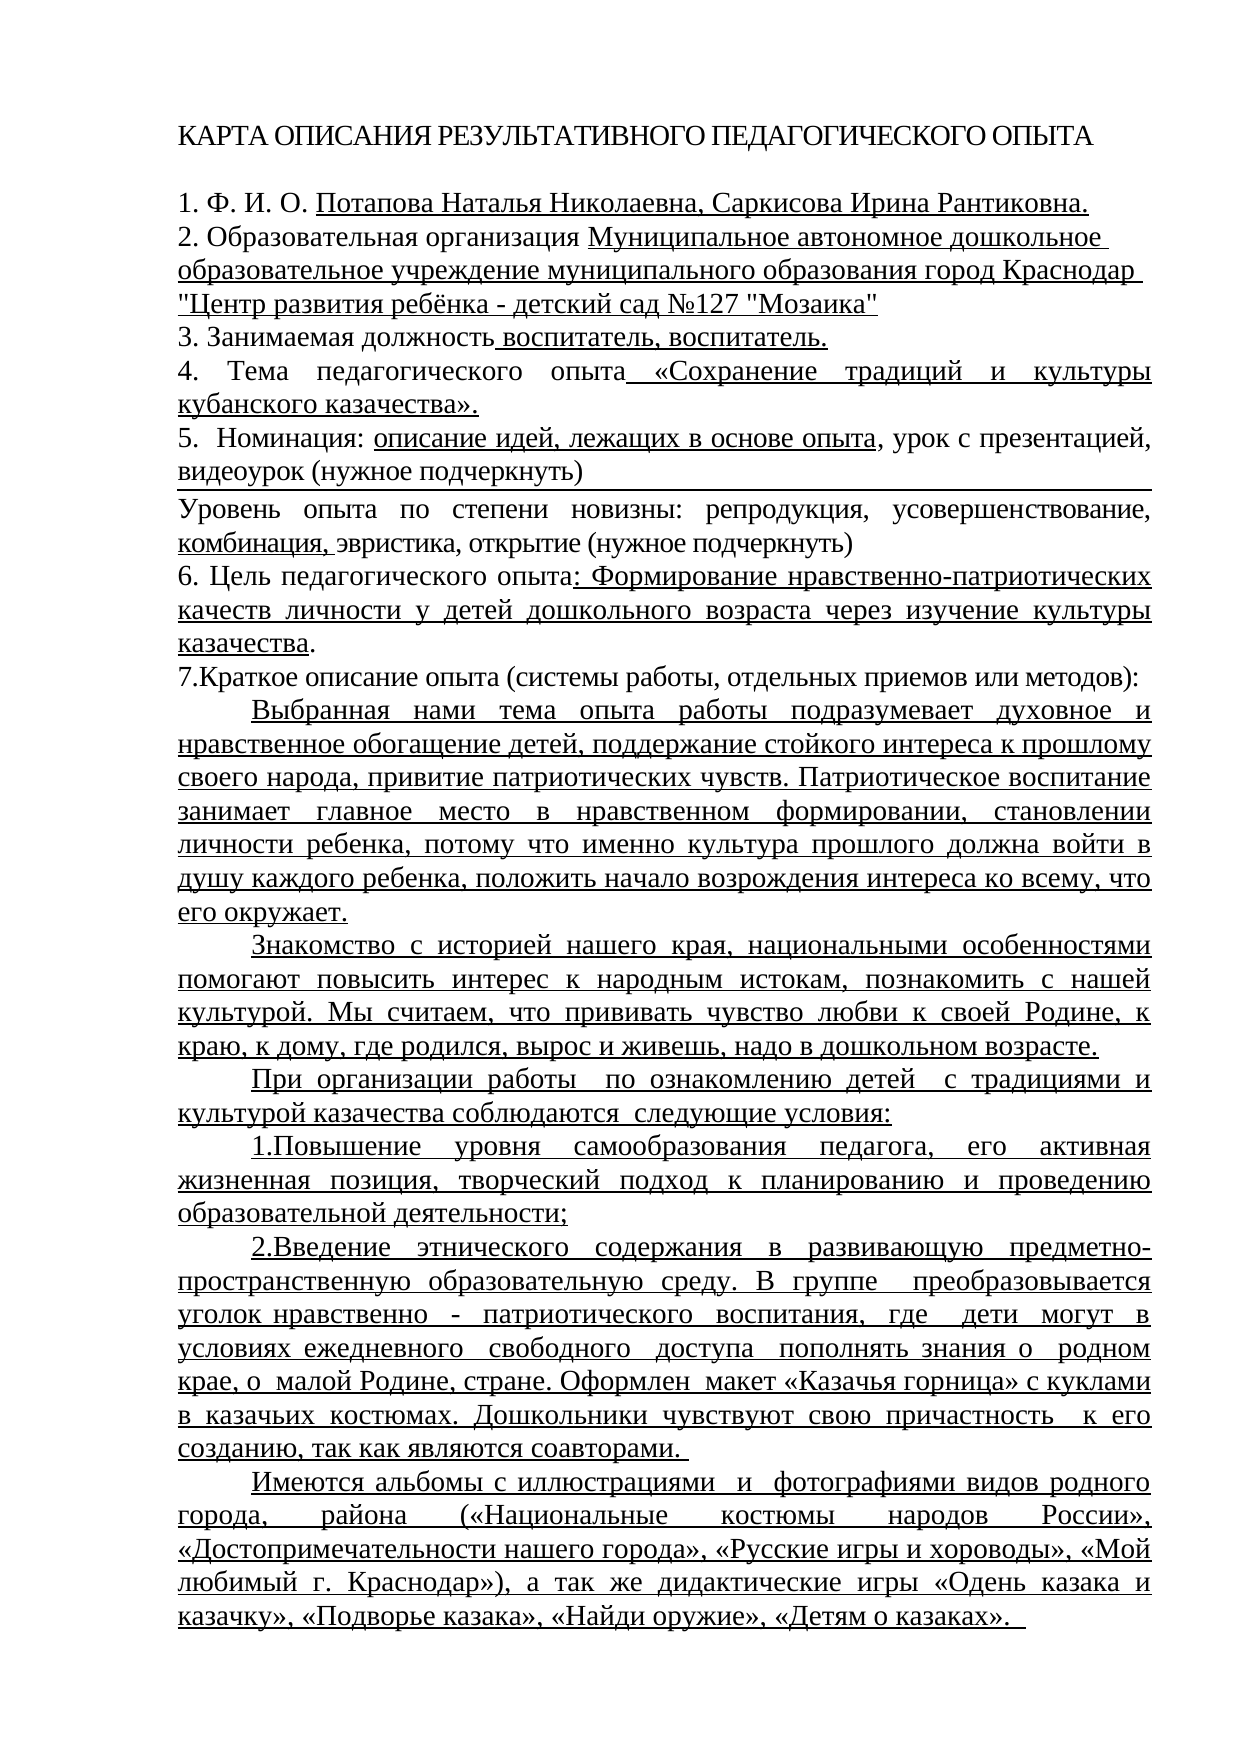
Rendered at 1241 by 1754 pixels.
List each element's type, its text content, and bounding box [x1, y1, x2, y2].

text КАРТА ОПИСАНИЯ РЕЗУЛЬТАТИВНОГО ПЕДАГОГИЧЕСКОГО ОПЫТА [177, 118, 1152, 152]
text 2.Введение этнического содержания в развивающую предметно-пространственную образовательную среду. В группе преобразовывается уголок нравственно - патриотического воспитания, где дети могут в условиях ежедневного свободного доступа пополнять знания о родном крае, о малой Родине, стране. Оформлен макет «Казачья горница» с куклами в казачьих костюмах. Дошкольники чувствуют свою причастность к его созданию, так как являются соавторами. [177, 1427, 1152, 1464]
text 2.Введение этнического содержания в развивающую предметно-пространственную образовательную среду. В группе преобразовывается уголок нравственно - патриотического воспитания, где дети могут в условиях ежедневного свободного доступа пополнять знания о родном крае, о малой Родине, стране. Оформлен макет «Казачья горница» с куклами в казачьих костюмах. Дошкольники чувствуют свою причастность к его созданию, так как являются соавторами. [177, 1229, 1152, 1292]
text 2. Образовательная организация Муниципальное автономное дошкольное образовательное учреждение муниципального образования город Краснодар "Центр развития ребёнка - детский сад №127 "Мозаика" [177, 219, 1152, 319]
text 1.Повышение уровня самообразования педагога, его активная жизненная позиция, творческий подход к планированию и проведению образовательной деятельности; [177, 1192, 1152, 1229]
text Имеются альбомы с иллюстрациями и фотографиями видов родного города, района («Национальные костюмы народов России», «Достопримечательности нашего города», «Русские игры и хороводы», «Мой любимый г. Краснодар»), а так же дидактические игры «Одень казака и казачку», «Подворье казака», «Найди оружие», «Детям о казаках». [177, 1527, 1152, 1560]
text При организации работы по ознакомлению детей с традициями и культурой казачества соблюдаются следующие условия: [177, 1061, 1152, 1128]
text Уровень опыта по степени новизны: репродукция, усовершенствование, комбинация, эвристика, открытие (нужное подчеркнуть) [177, 491, 1152, 558]
text 6. Цель педагогического опыта: Формирование нравственно-патриотических качеств личности у детей дошкольного возраста через изучение культуры казачества. [177, 558, 1152, 621]
text 2.Введение этнического содержания в развивающую предметно-пространственную образовательную среду. В группе преобразовывается уголок нравственно - патриотического воспитания, где дети могут в условиях ежедневного свободного доступа пополнять знания о родном крае, о малой Родине, стране. Оформлен макет «Казачья горница» с куклами в казачьих костюмах. Дошкольники чувствуют свою причастность к его созданию, так как являются соавторами. [177, 1293, 1152, 1426]
text 5. Номинация: описание идей, лежащих в основе опыта, урок с презентацией, видеоурок (нужное подчеркнуть) [177, 420, 1152, 489]
text Выбранная нами тема опыта работы подразумевает духовное и нравственное обогащение детей, поддержание стойкого интереса к прошлому своего народа, привитие патриотических чувств. Патриотическое воспитание занимает главное место в нравственном формировании, становлении личности ребенка, потому что именно культура прошлого должна войти в душу каждого ребенка, положить начало возрождения интереса ко всему, что его окружает. [177, 891, 1152, 927]
text Имеются альбомы с иллюстрациями и фотографиями видов родного города, района («Национальные костюмы народов России», «Достопримечательности нашего города», «Русские игры и хороводы», «Мой любимый г. Краснодар»), а так же дидактические игры «Одень казака и казачку», «Подворье казака», «Найди оружие», «Детям о казаках». [177, 1595, 1152, 1632]
text 4. Тема педагогического опыта «Сохранение традиций и культуры кубанского казачества». [177, 353, 1152, 420]
text 7.Краткое описание опыта (системы работы, отдельных приемов или методов): [177, 659, 1152, 692]
text Выбранная нами тема опыта работы подразумевает духовное и нравственное обогащение детей, поддержание стойкого интереса к прошлому своего народа, привитие патриотических чувств. Патриотическое воспитание занимает главное место в нравственном формировании, становлении личности ребенка, потому что именно культура прошлого должна войти в душу каждого ребенка, положить начало возрождения интереса ко всему, что его окружает. [177, 823, 1152, 856]
text Выбранная нами тема опыта работы подразумевает духовное и нравственное обогащение детей, поддержание стойкого интереса к прошлому своего народа, привитие патриотических чувств. Патриотическое воспитание занимает главное место в нравственном формировании, становлении личности ребенка, потому что именно культура прошлого должна войти в душу каждого ребенка, положить начало возрождения интереса ко всему, что его окружает. [177, 857, 1152, 889]
text Выбранная нами тема опыта работы подразумевает духовное и нравственное обогащение детей, поддержание стойкого интереса к прошлому своего народа, привитие патриотических чувств. Патриотическое воспитание занимает главное место в нравственном формировании, становлении личности ребенка, потому что именно культура прошлого должна войти в душу каждого ребенка, положить начало возрождения интереса ко всему, что его окружает. [177, 756, 1152, 789]
text 1.Повышение уровня самообразования педагога, его активная жизненная позиция, творческий подход к планированию и проведению образовательной деятельности; [177, 1128, 1152, 1191]
text Знакомство с историей нашего края, национальными особенностями помогают повысить интерес к народным истокам, познакомить с нашей культурой. Мы считаем, что прививать чувство любви к своей Родине, к краю, к дому, где родился, вырос и живешь, надо в дошкольном возрасте. [177, 927, 1152, 1061]
text 1. Ф. И. О. Потапова Наталья Николаевна, Саркисова Ирина Рантиковна. [177, 185, 1152, 219]
text Имеются альбомы с иллюстрациями и фотографиями видов родного города, района («Национальные костюмы народов России», «Достопримечательности нашего города», «Русские игры и хороводы», «Мой любимый г. Краснодар»), а так же дидактические игры «Одень казака и казачку», «Подворье казака», «Найди оружие», «Детям о казаках». [177, 1561, 1152, 1594]
text 6. Цель педагогического опыта: Формирование нравственно-патриотических качеств личности у детей дошкольного возраста через изучение культуры казачества. [177, 622, 1152, 659]
text Выбранная нами тема опыта работы подразумевает духовное и нравственное обогащение детей, поддержание стойкого интереса к прошлому своего народа, привитие патриотических чувств. Патриотическое воспитание занимает главное место в нравственном формировании, становлении личности ребенка, потому что именно культура прошлого должна войти в душу каждого ребенка, положить начало возрождения интереса ко всему, что его окружает. [177, 692, 1152, 755]
text 3. Занимаемая должность воспитатель, воспитатель. [177, 319, 1152, 353]
text Имеются альбомы с иллюстрациями и фотографиями видов родного города, района («Национальные костюмы народов России», «Достопримечательности нашего города», «Русские игры и хороводы», «Мой любимый г. Краснодар»), а так же дидактические игры «Одень казака и казачку», «Подворье казака», «Найди оружие», «Детям о казаках». [177, 1464, 1152, 1526]
text Выбранная нами тема опыта работы подразумевает духовное и нравственное обогащение детей, поддержание стойкого интереса к прошлому своего народа, привитие патриотических чувств. Патриотическое воспитание занимает главное место в нравственном формировании, становлении личности ребенка, потому что именно культура прошлого должна войти в душу каждого ребенка, положить начало возрождения интереса ко всему, что его окружает. [177, 790, 1152, 822]
